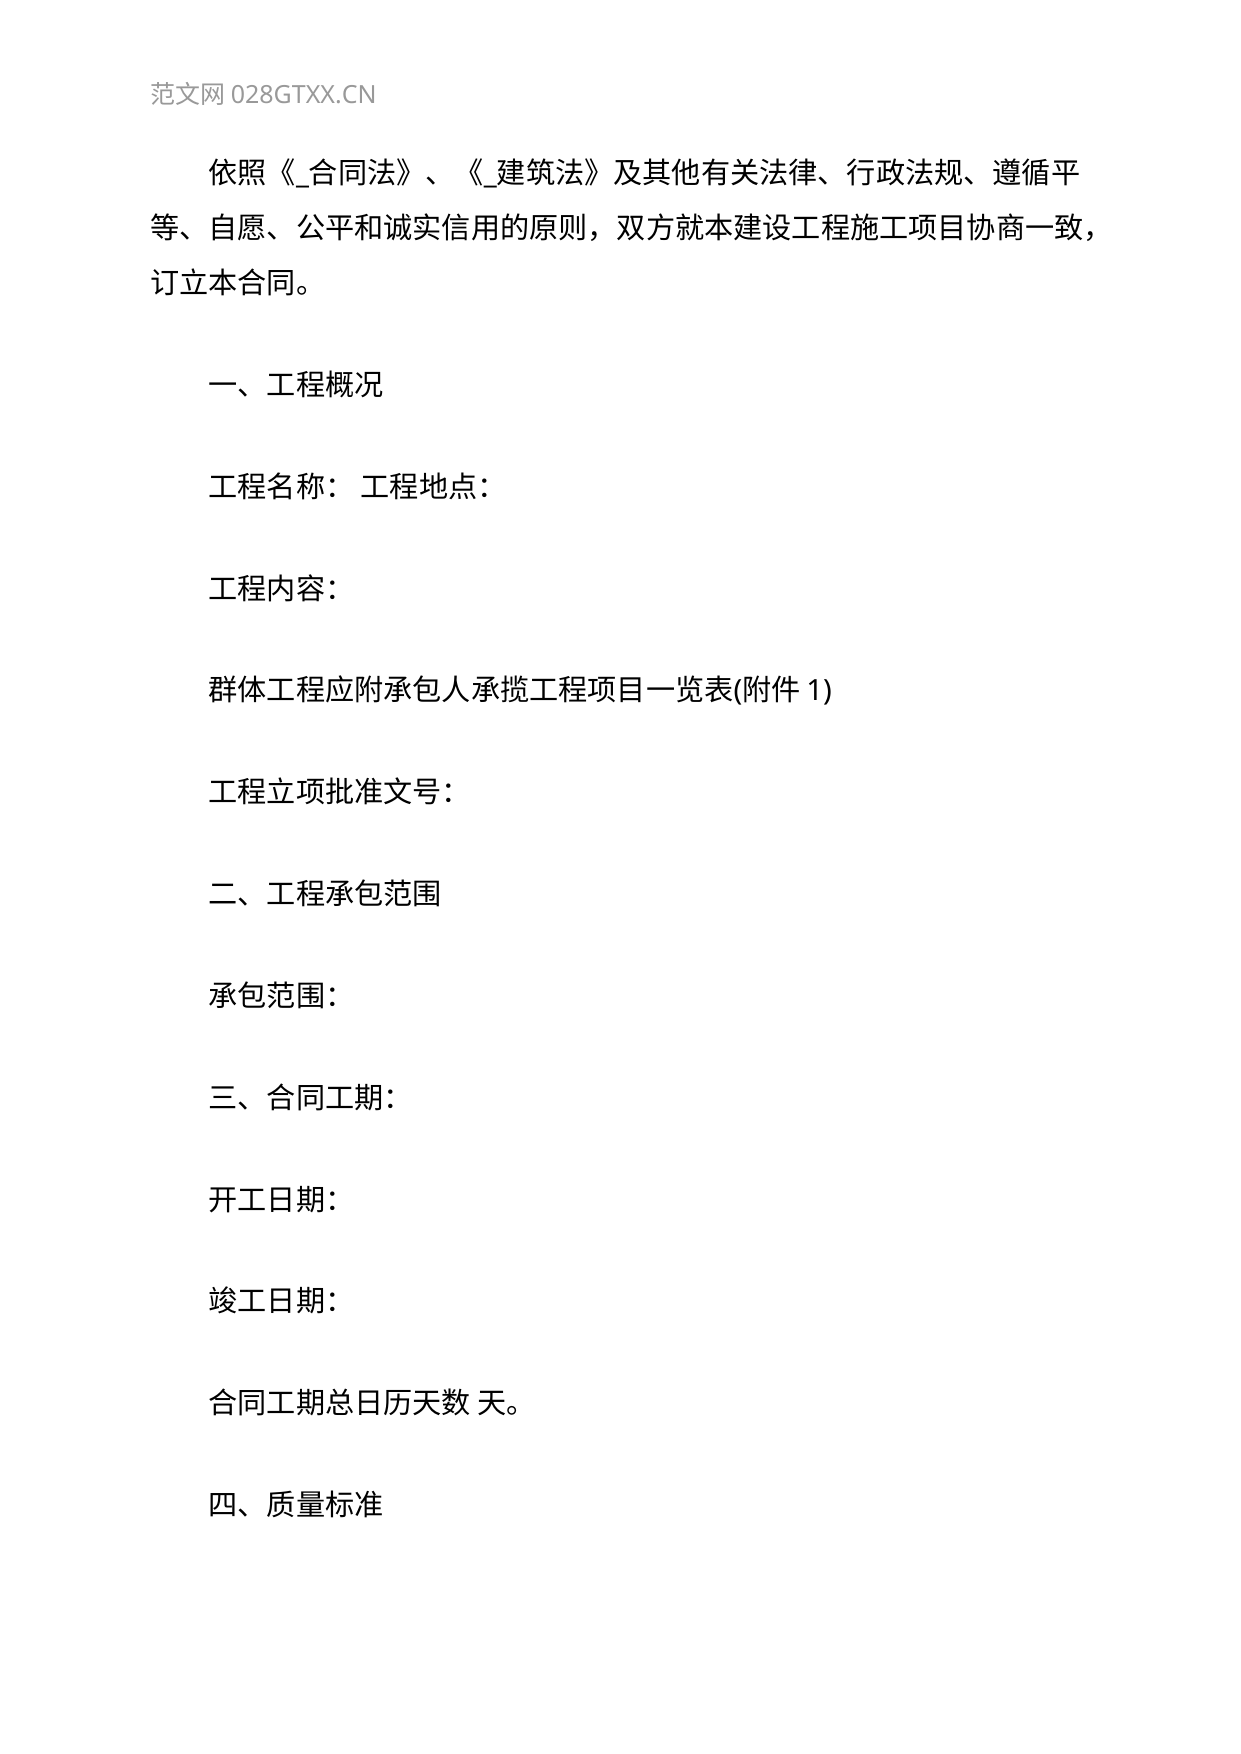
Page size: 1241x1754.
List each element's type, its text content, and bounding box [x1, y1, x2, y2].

text 竣工日期： [150, 1278, 1090, 1320]
text 工程内容： [150, 565, 1090, 607]
text 合同工期总日历天数 天。 [150, 1379, 1090, 1422]
text 依照《_合同法》、《_建筑法》及其他有关法律、行政法规、遵循平等、自愿、公平和诚实信用的原则，双方就本建设工程施工项目协商一致，订立本合同。 [150, 150, 1090, 302]
text 四、质量标准 [150, 1481, 1090, 1524]
text 三、合同工期： [150, 1074, 1090, 1117]
text 一、工程概况 [150, 362, 1090, 404]
text 工程立项批准文号： [150, 769, 1090, 811]
text 工程名称： 工程地点： [150, 463, 1090, 506]
text 二、工程承包范围 [150, 871, 1090, 913]
text 群体工程应附承包人承揽工程项目一览表(附件1) [150, 667, 1090, 709]
text 开工日期： [150, 1176, 1090, 1218]
text 承包范围： [150, 972, 1090, 1015]
